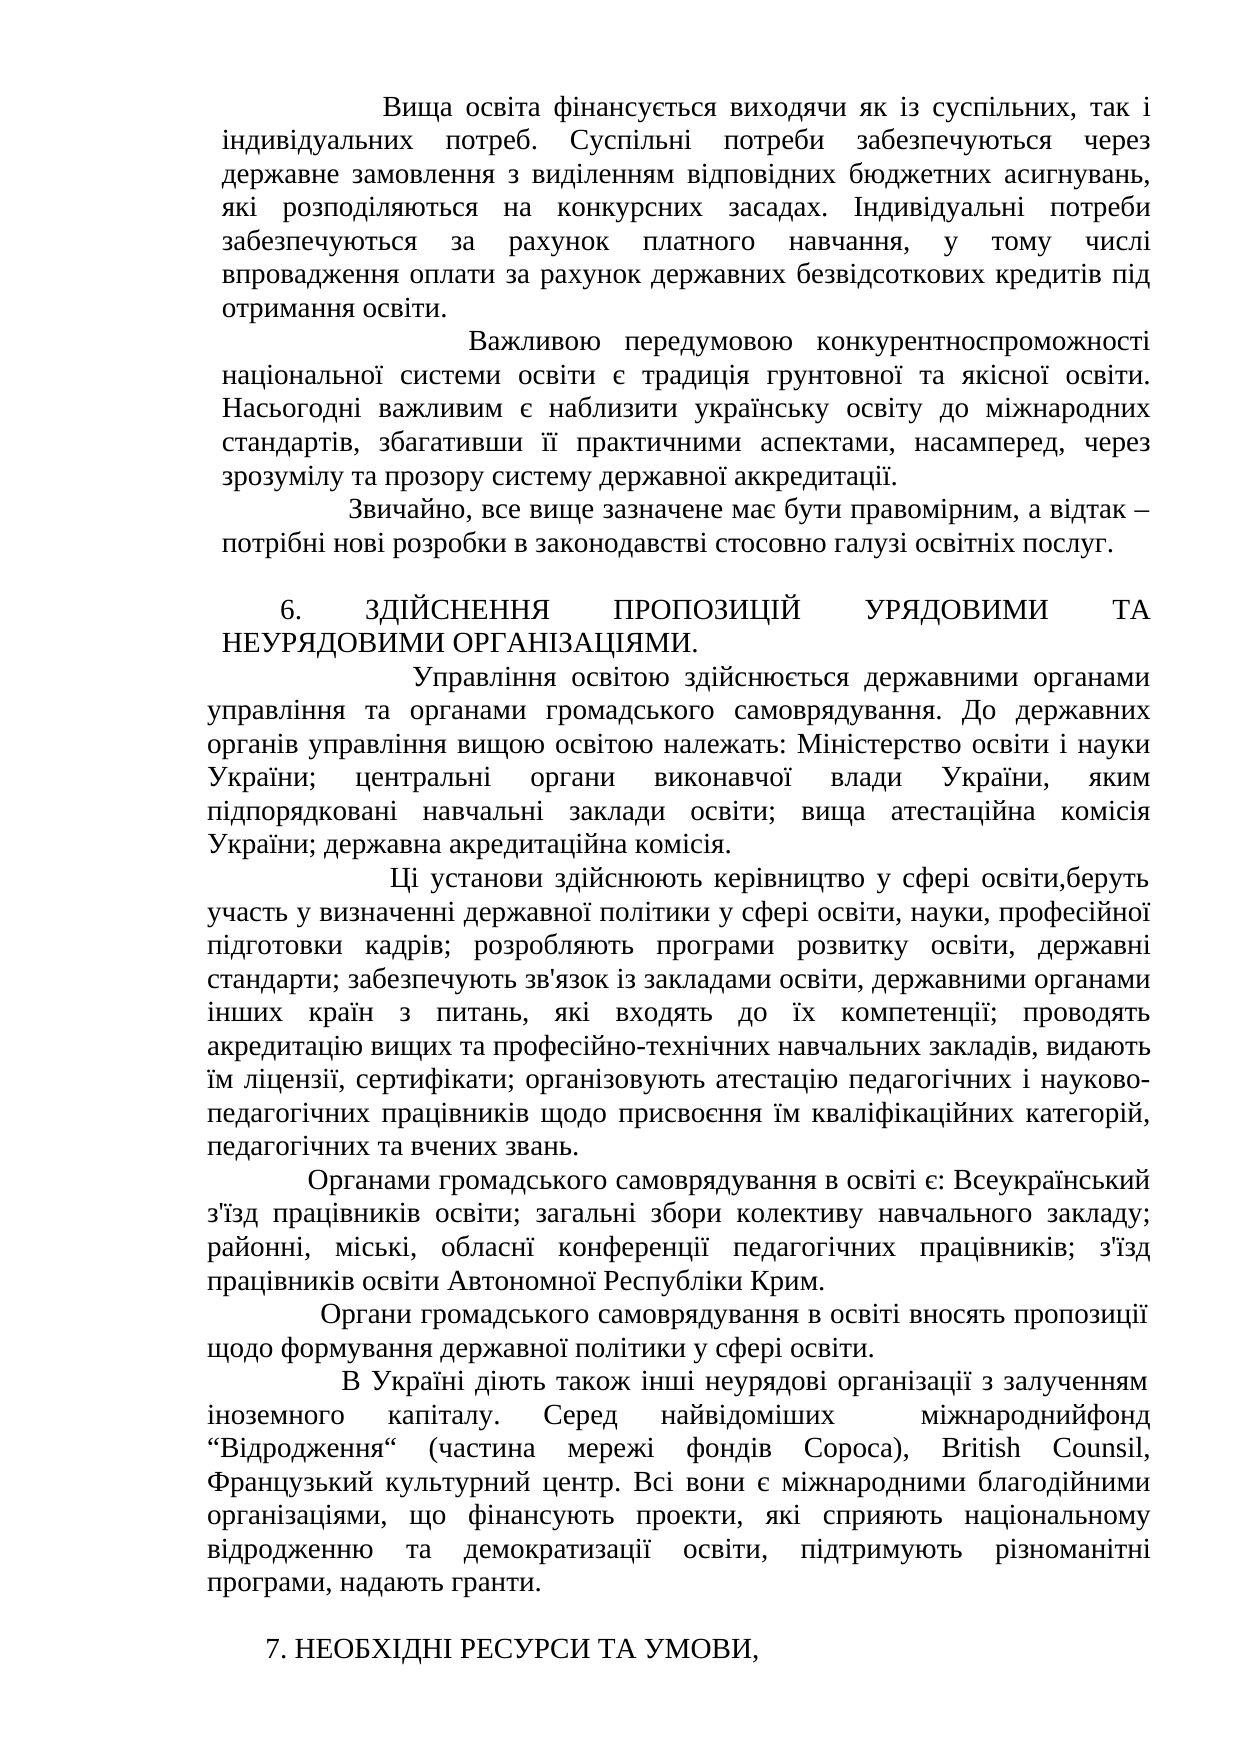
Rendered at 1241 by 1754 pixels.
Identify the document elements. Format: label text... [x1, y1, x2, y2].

text Ці установи здійснюють керівництво у сфері освіти,беруть участь у визначенні державної політики у сфері освіти, науки, професійної підготовки кадрів; розробляють програми розвитку освіти, державні стандарти; забезпечують зв'язок із закладами освіти, державними органами інших країн з питань, які входять до їх компетенції; проводять акредитацію вищих та професійно-технічних навчальних закладів, видають їм ліцензії, сертифікати; організовують атестацію педагогічних і науково-педагогічних працівників щодо присвоєння їм кваліфікаційних категорій, педагогічних та вчених звань. [207, 860, 1152, 1162]
text Вища освіта фінансується виходячи як із суспільних, так і індивідуальних потреб. Суспільні потреби забезпечуються через державне замовлення з виділенням відповідних бюджетних асигнувань, які розподіляються на конкурсних засадах. Індивідуальні потреби забезпечуються за рахунок платного навчання, у тому числі впровадження оплати за рахунок державних безвідсоткових кредитів під отримання освіти. [222, 89, 1152, 323]
text В Україні діють також інші неурядові організації з залученням іноземного капіталу. Серед найвідоміших міжнароднийфонд “Відродження“ (частина мережі фондів Сороса), British Counsil, Французький культурний центр. Всі вони є міжнародними благодійними організаціями, що фінансують проекти, які сприяють національному відродженню та демократизації освіти, підтримують різноманітні програми, надають гранти. [148, 1363, 1152, 1598]
text Звичайно, все вище зазначене має бути правомірним, а відтак – потрібні нові розробки в законодавстві стосовно галузі освітніх послуг. [222, 491, 1152, 558]
text Органами громадського самоврядування в освіті є: Всеукраїнський з'їзд працівників освіти; загальні збори колективу навчального закладу; районні, міські, обласнї конференції педагогічних працівників; з'їзд працівників освіти Автономної Республіки Крим. [148, 1162, 1152, 1296]
text 6. ЗДІЙСНЕННЯ ПРОПОЗИЦІЙ УРЯДОВИМИ ТА НЕУРЯДОВИМИ ОРГАНІЗАЦІЯМИ. [222, 592, 1152, 659]
text Важливою передумовою конкурентноспроможності національної системи освіти є традиція грунтовної та якісної освіти. Насьогодні важливим є наблизити українську освіту до міжнародних стандартів, збагативши її практичними аспектами, насамперед, через зрозумілу та прозору систему державної аккредитації. [222, 323, 1152, 491]
text Органи громадського самоврядування в освіті вносять пропозиції щодо формування державної політики у сфері освіти. [148, 1296, 1152, 1363]
text Управління освітою здійснюється державними органами управління та органами громадського самоврядування. До державних органів управління вищою освітою належать: Міністерство освіти і науки України; центральні органи виконавчої влади України, яким підпорядковані навчальні заклади освіти; вища атестаційна комісія України; державна акредитаційна комісія. [207, 659, 1152, 860]
text 7. НЕОБХІДНІ РЕСУРСИ ТА УМОВИ, [207, 1632, 1152, 1665]
